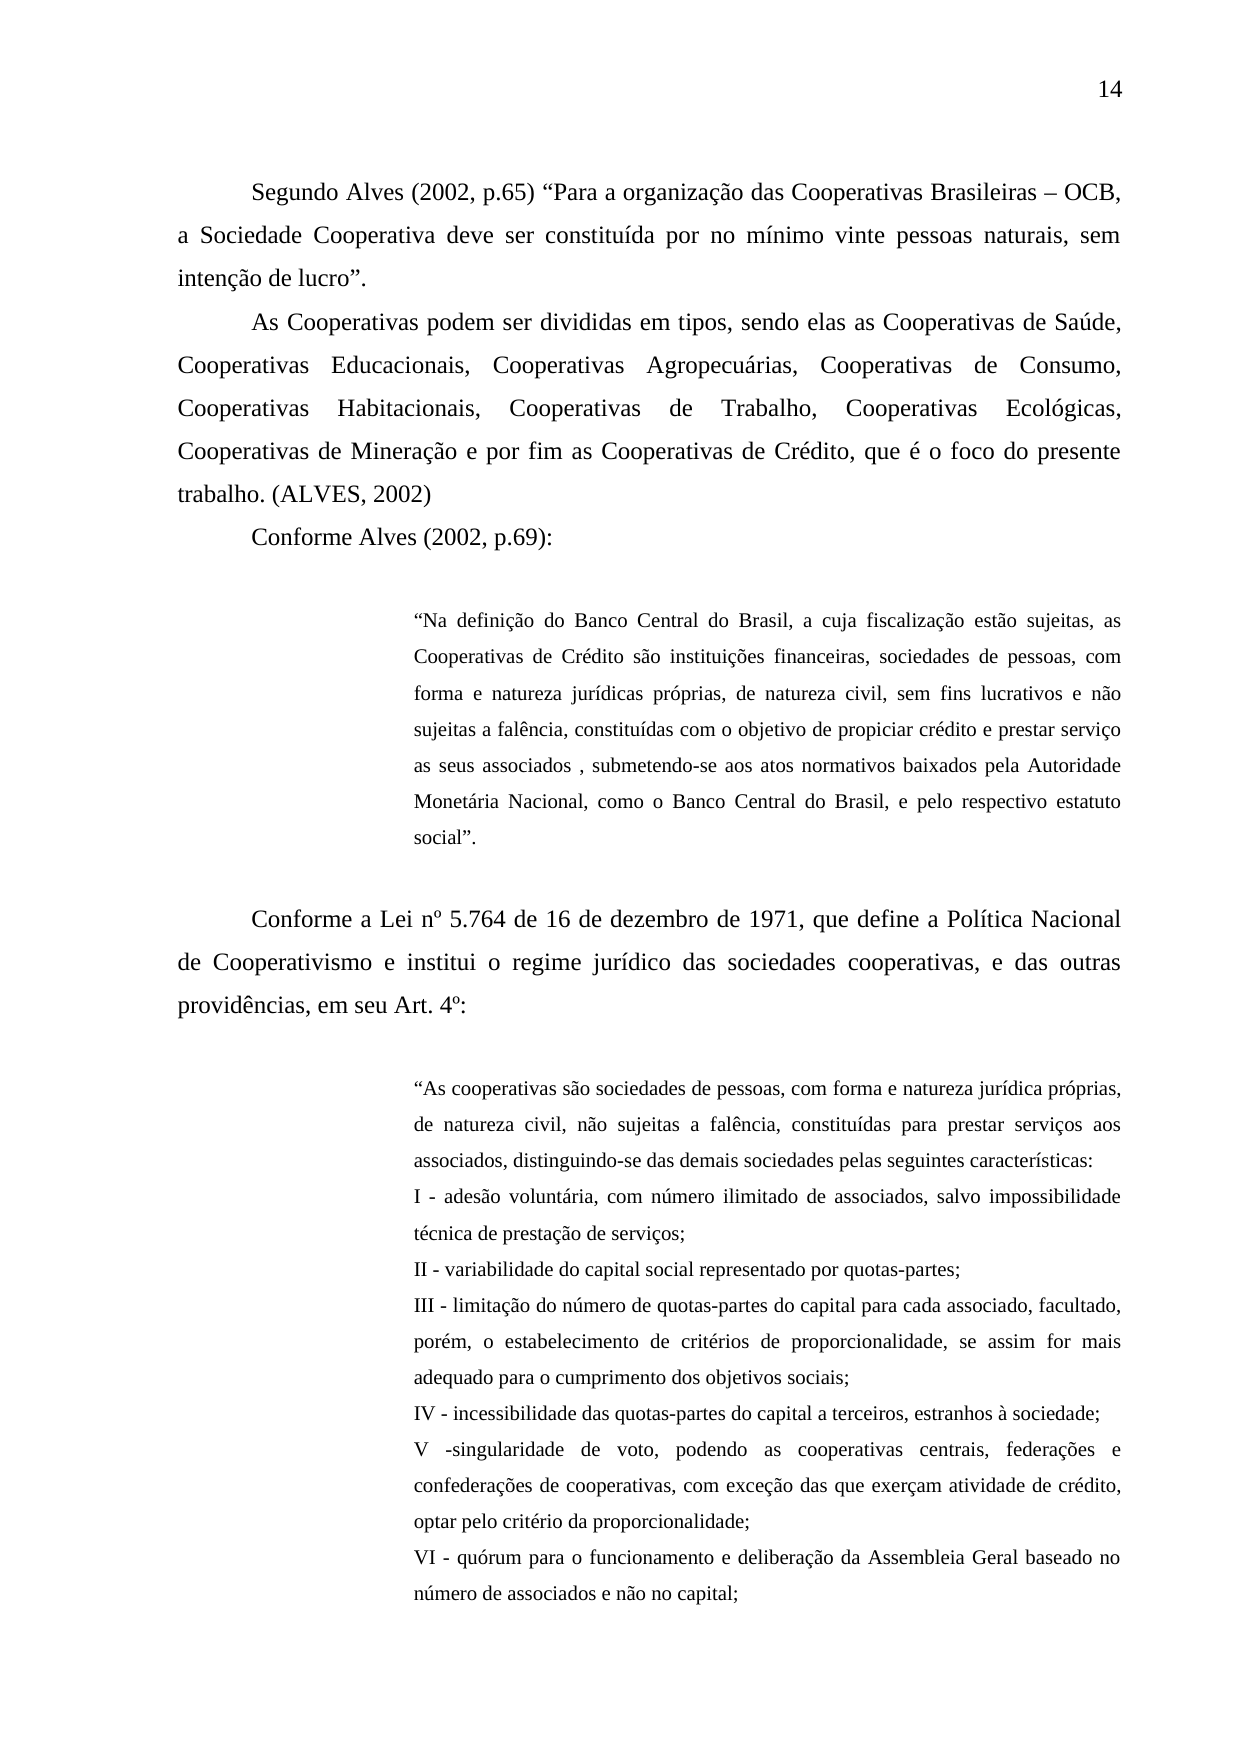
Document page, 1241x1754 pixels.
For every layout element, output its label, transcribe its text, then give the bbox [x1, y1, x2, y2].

text IV - incessibilidade das quotas-partes do capital a terceiros, estranhos à sociedade; [413, 1401, 1122, 1425]
text As Cooperativas podem ser divididas em tipos, sendo elas as Cooperativas de Saúde, Cooperativas Educacionais, Cooperativas Agropecuárias, Cooperativas de Consumo, Cooperativas Habitacionais, Cooperativas de Trabalho, Cooperativas Ecológicas, Cooperativas de Mineração e por fim as Cooperativas de Crédito, que é o foco do presente trabalho. (ALVES, 2002) [177, 307, 1122, 508]
text II - variabilidade do capital social representado por quotas-partes; [413, 1257, 1122, 1281]
text Conforme a Lei nº 5.764 de 16 de dezembro de 1971, que define a Política Nacional de Cooperativismo e institui o regime jurídico das sociedades cooperativas, e das outras providências, em seu Art. 4º: [177, 904, 1122, 1019]
text I - adesão voluntária, com número ilimitado de associados, salvo impossibilidade técnica de prestação de serviços; [413, 1184, 1122, 1244]
text “As cooperativas são sociedades de pessoas, com forma e natureza jurídica próprias, de natureza civil, não sujeitas a falência, constituídas para prestar serviços aos associados, distinguindo-se das demais sociedades pelas seguintes características: [413, 1076, 1122, 1172]
text “Na definição do Banco Central do Brasil, a cuja fiscalização estão sujeitas, as Cooperativas de Crédito são instituições financeiras, sociedades de pessoas, com forma e natureza jurídicas próprias, de natureza civil, sem fins lucrativos e não sujeitas a falência, constituídas com o objetivo de propiciar crédito e prestar serviço as seus associados , submetendo-se aos atos normativos baixados pela Autoridade Monetária Nacional, como o Banco Central do Brasil, e pelo respectivo estatuto social”. [413, 608, 1122, 849]
text Conforme Alves (2002, p.69): [177, 522, 1122, 551]
text V -singularidade de voto, podendo as cooperativas centrais, federações e confederações de cooperativas, com exceção das que exerçam atividade de crédito, optar pelo critério da proporcionalidade; [413, 1437, 1122, 1533]
text Segundo Alves (2002, p.65) “Para a organização das Cooperativas Brasileiras – OCB, a Sociedade Cooperativa deve ser constituída por no mínimo vinte pessoas naturais, sem intenção de lucro”. [177, 177, 1122, 292]
text VI - quórum para o funcionamento e deliberação da Assembleia Geral baseado no número de associados e não no capital; [413, 1545, 1122, 1605]
text III - limitação do número de quotas-partes do capital para cada associado, facultado, porém, o estabelecimento de critérios de proporcionalidade, se assim for mais adequado para o cumprimento dos objetivos sociais; [413, 1293, 1122, 1389]
